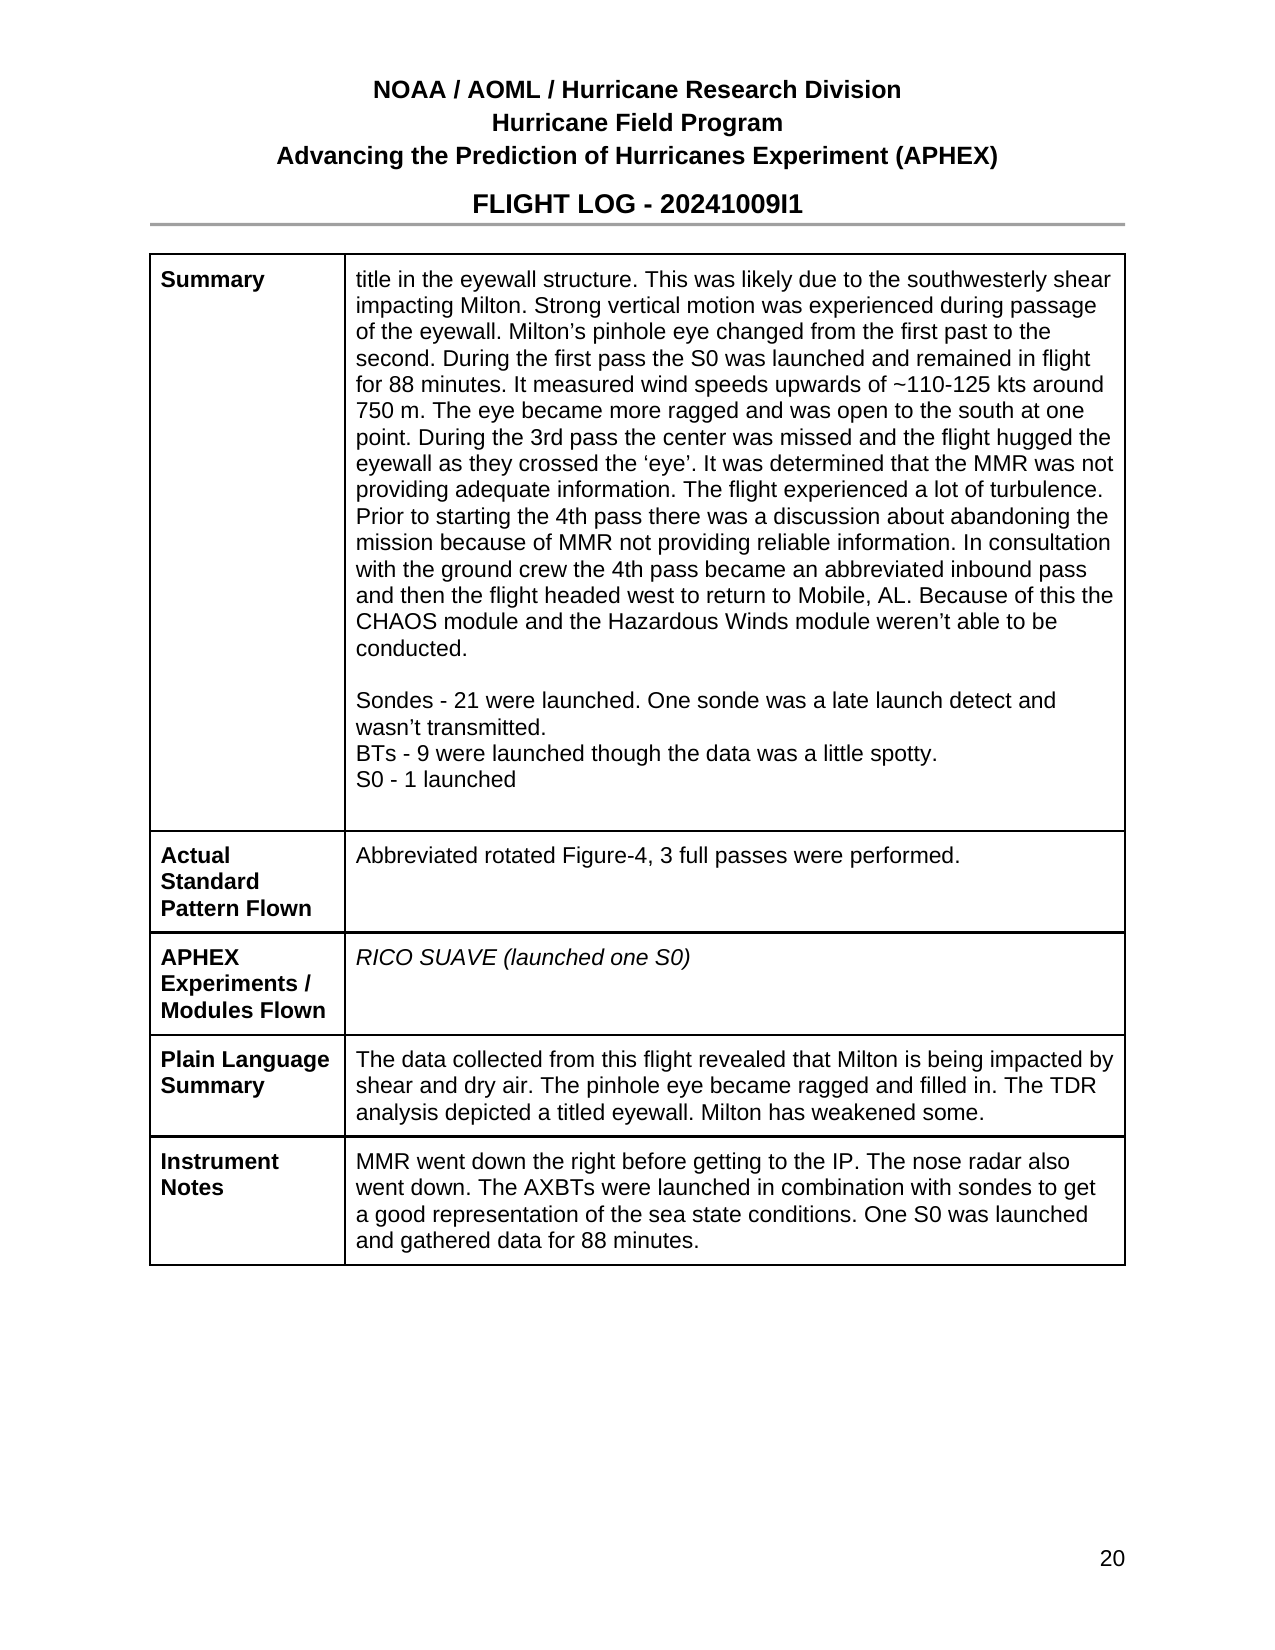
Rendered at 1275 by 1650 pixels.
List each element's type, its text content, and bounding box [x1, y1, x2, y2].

table_cell APHEX Experiments / Modules Flown [151, 934, 344, 1033]
table_cell Actual Standard Pattern Flown [151, 832, 344, 931]
table_cell Mission Summary [151, 255, 344, 829]
table_cell Instrument Notes [151, 1138, 344, 1264]
table_cell Plain Language Summary [151, 1036, 344, 1135]
table_cell MMR went down the right before getting to the IP. The nose radar also went down. The AXBTs were launched in combination with sondes to get a good representation of the sea state conditions. One S0 was launched and gathered data for 88 minutes. [346, 1138, 1124, 1264]
table_cell Abbreviated rotated Figure-4, 3 full passes were performed. [346, 832, 1124, 931]
table_cell RICO SUAVE (launched one S0) [346, 934, 1124, 1033]
table_cell The data collected from this flight revealed that Milton is being impacted by shear and dry air. The pinhole eye became ragged and filled in. The TDR analysis depicted a titled eyewall. Milton has weakened some. [346, 1036, 1124, 1135]
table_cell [346, 255, 1124, 829]
